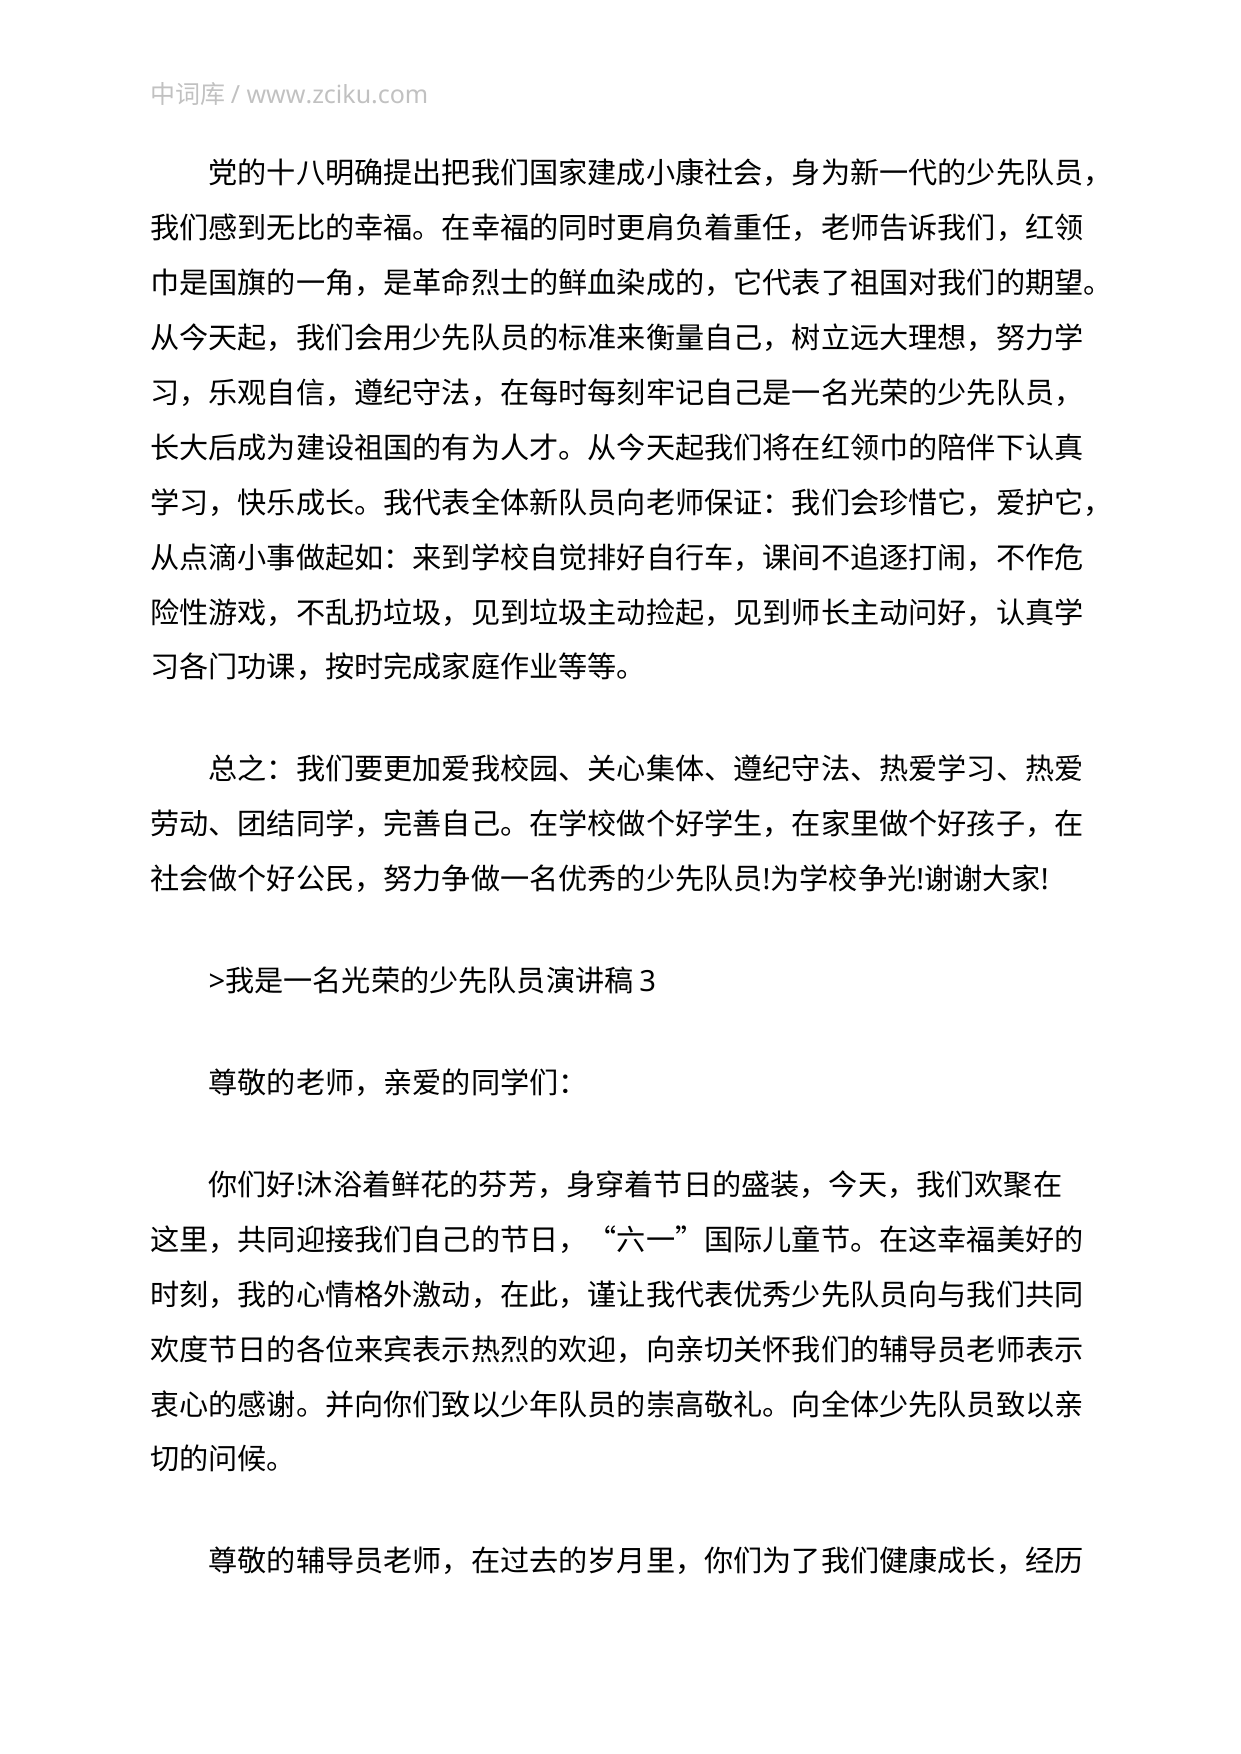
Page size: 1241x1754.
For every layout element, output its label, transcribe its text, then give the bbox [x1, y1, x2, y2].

text 尊敬的老师，亲爱的同学们： [150, 1059, 1090, 1102]
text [150, 1538, 1090, 1580]
text 总之：我们要更加爱我校园、关心集体、遵纪守法、热爱学习、热爱劳动、团结同学，完善自己。在学校做个好学生，在家里做个好孩子，在社会做个好公民，努力争做一名优秀的少先队员!为学校争光!谢谢大家! [150, 746, 1090, 898]
text 你们好!沐浴着鲜花的芬芳，身穿着节日的盛装，今天，我们欢聚在这里，共同迎接我们自己的节日，“六一”国际儿童节。在这幸福美好的时刻，我的心情格外激动，在此，谨让我代表优秀少先队员向与我们共同欢度节日的各位来宾表示热烈的欢迎，向亲切关怀我们的辅导员老师表示衷心的感谢。并向你们致以少年队员的崇高敬礼。向全体少先队员致以亲切的问候。 [150, 1161, 1090, 1478]
text >我是一名光荣的少先队员演讲稿3 [150, 958, 1090, 1000]
text 党的十八明确提出把我们国家建成小康社会，身为新一代的少先队员，我们感到无比的幸福。在幸福的同时更肩负着重任，老师告诉我们，红领巾是国旗的一角，是革命烈士的鲜血染成的，它代表了祖国对我们的期望。从今天起，我们会用少先队员的标准来衡量自己，树立远大理想，努力学习，乐观自信，遵纪守法，在每时每刻牢记自己是一名光荣的少先队员，长大后成为建设祖国的有为人才。从今天起我们将在红领巾的陪伴下认真学习，快乐成长。我代表全体新队员向老师保证：我们会珍惜它，爱护它，从点滴小事做起如：来到学校自觉排好自行车，课间不追逐打闹，不作危险性游戏，不乱扔垃圾，见到垃圾主动捡起，见到师长主动问好，认真学习各门功课，按时完成家庭作业等等。 [150, 150, 1090, 686]
